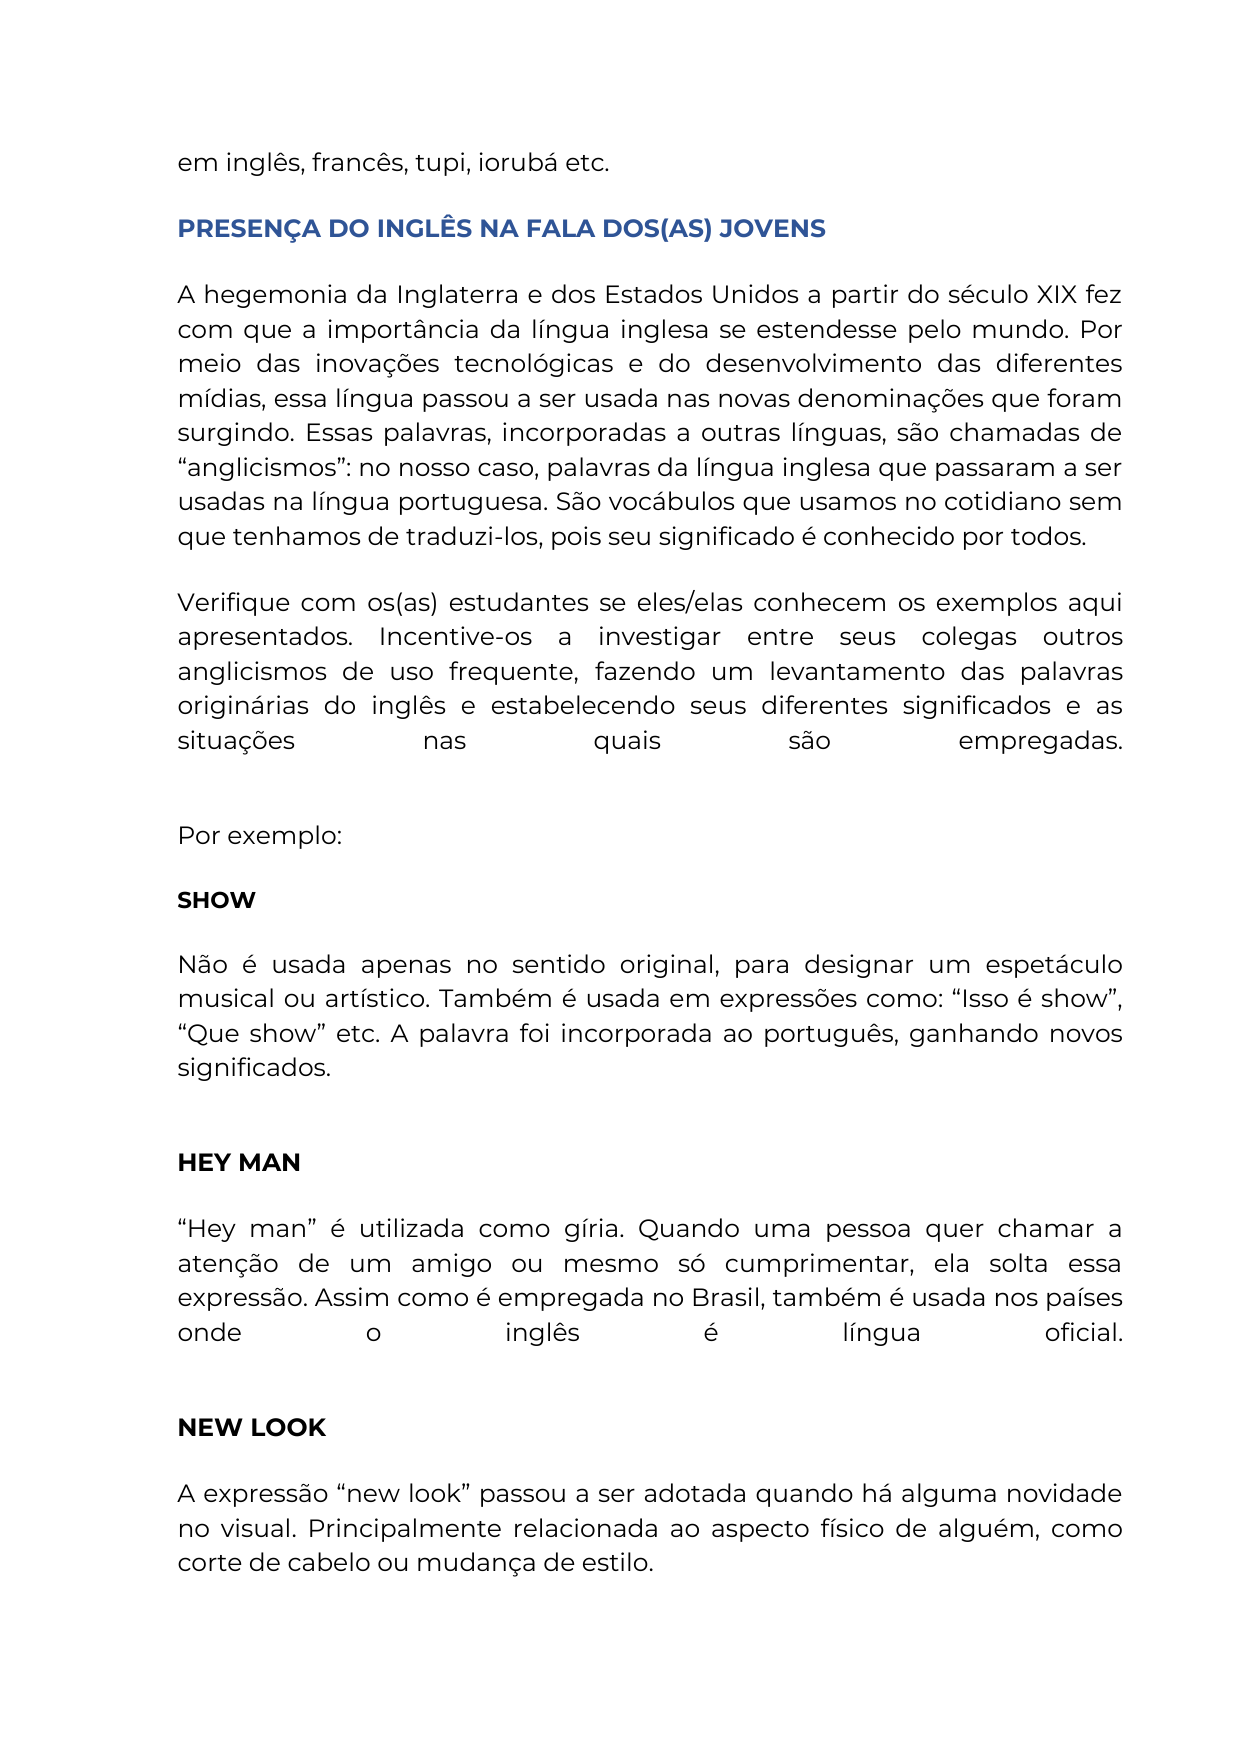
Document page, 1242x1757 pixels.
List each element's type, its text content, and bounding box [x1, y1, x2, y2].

text Por exemplo: [177, 820, 1124, 851]
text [177, 148, 1124, 178]
text Não é usada apenas no sentido original, para designar um espetáculo musical ou artístico. Também é usada em expressões como: “Isso é show”, “Que show” etc. A palavra foi incorporada ao português, ganhando novos significados. [177, 949, 1124, 1113]
text NEW LOOK [177, 1412, 1124, 1443]
text A expressão “new look” passou a ser adotada quando há alguma novidade no visual. Principalmente relacionada ao aspecto físico de alguém, como corte de cabelo ou mudança de estilo. [177, 1478, 1124, 1578]
text SHOW [177, 886, 1124, 914]
text Verifique com os(as) estudantes se eles/elas conhecem os exemplos aqui apresentados. Incentive-os a investigar entre seus colegas outros anglicismos de uso frequente, fazendo um levantamento das palavras originárias do inglês e estabelecendo seus diferentes significados e as situações nas quais são empregadas. [177, 587, 1124, 785]
text HEY MAN [177, 1148, 1124, 1178]
text “Hey man” é utilizada como gíria. Quando uma pessoa quer chamar a atenção de um amigo ou mesmo só cumprimentar, ela solta essa expressão. Assim como é empregada no Brasil, também é usada nos países onde o inglês é língua oficial. [177, 1214, 1124, 1377]
text PRESENÇA DO INGLÊS NA FALA DOS(AS) JOVENS [177, 214, 1124, 244]
text A hegemonia da Inglaterra e dos Estados Unidos a partir do século XIX fez com que a importância da língua inglesa se estendesse pelo mundo. Por meio das inovações tecnológicas e do desenvolvimento das diferentes mídias, essa língua passou a ser usada nas novas denominações que foram surgindo. Essas palavras, incorporadas a outras línguas, são chamadas de “anglicismos”: no nosso caso, palavras da língua inglesa que passaram a ser usadas na língua portuguesa. São vocábulos que usamos no cotidiano sem que tenhamos de traduzi-los, pois seu significado é conhecido por todos. [177, 280, 1124, 552]
